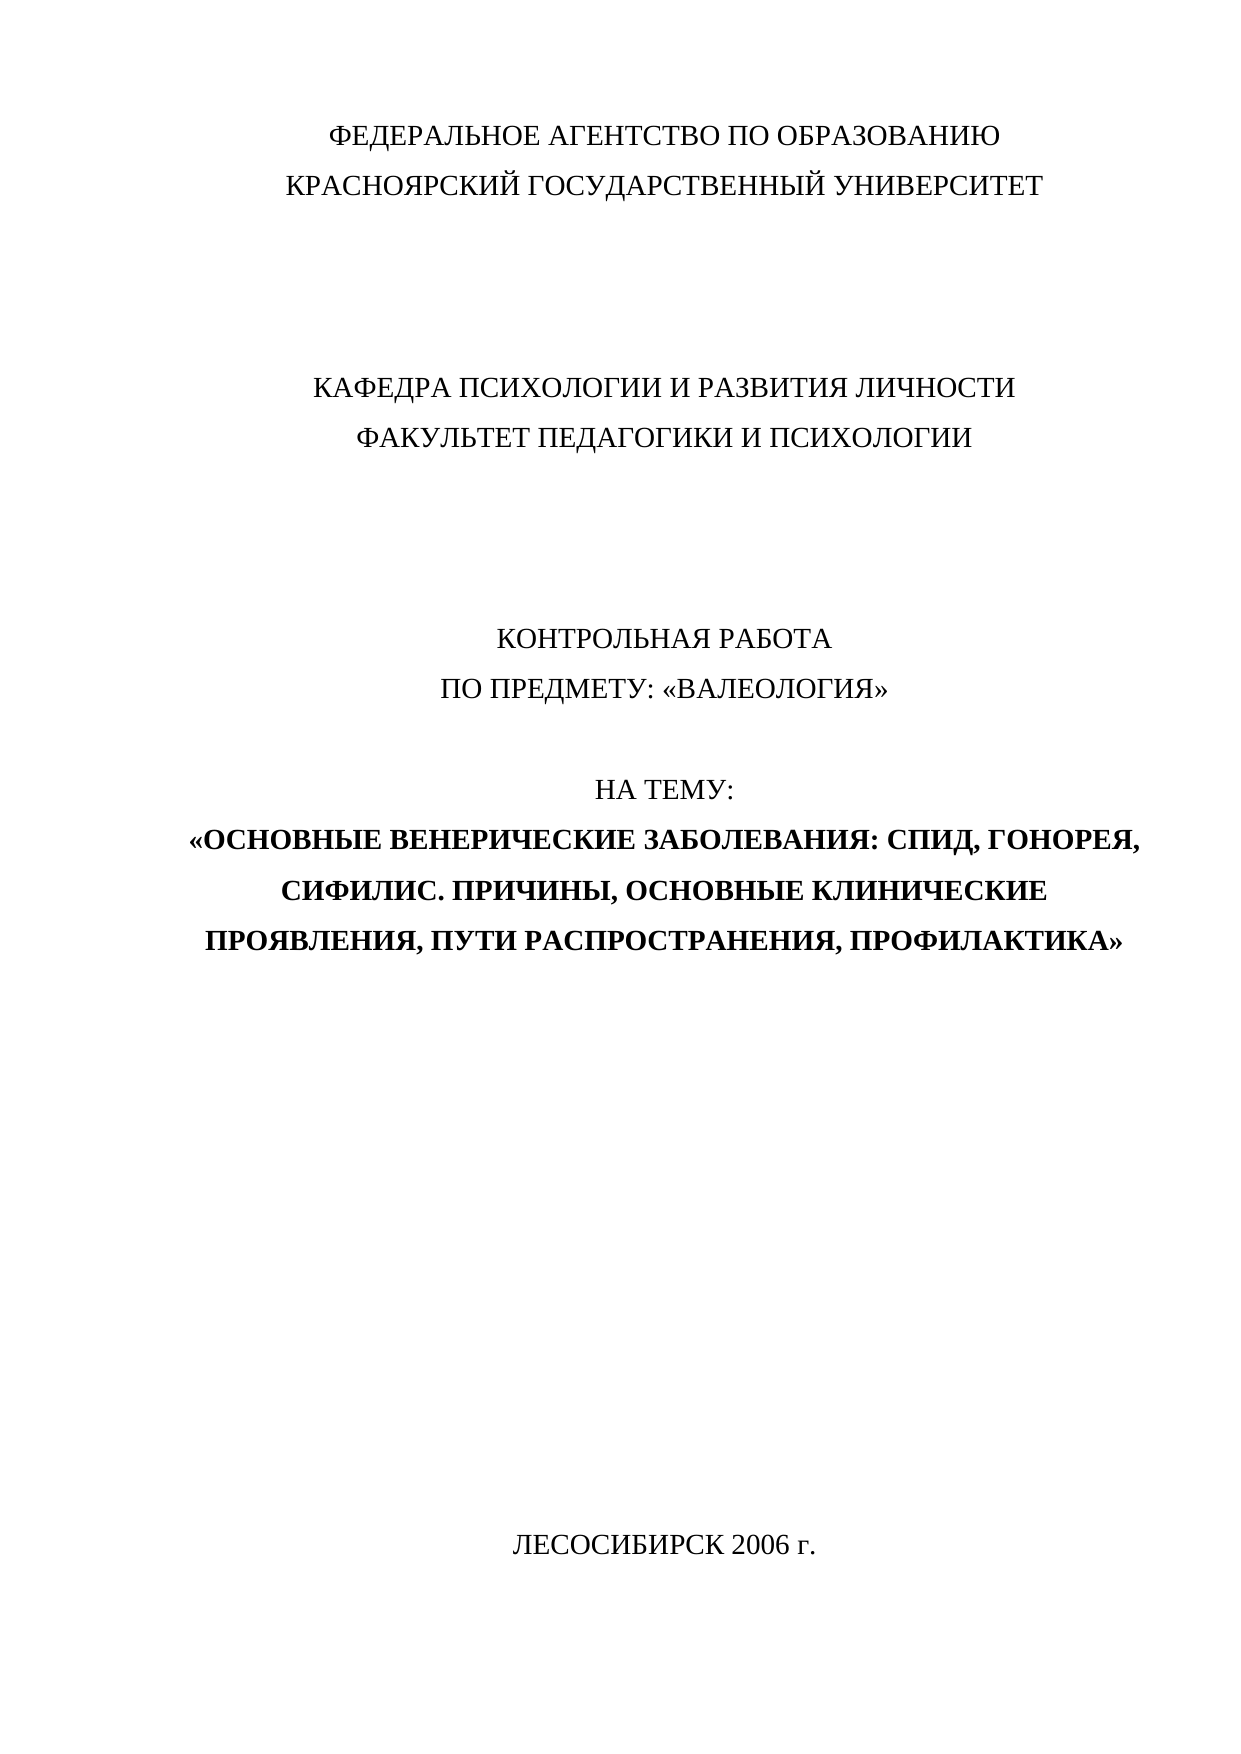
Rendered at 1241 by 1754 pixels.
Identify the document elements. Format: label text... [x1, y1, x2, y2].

text ФЕДЕРАЛЬНОЕ АГЕНТСТВО ПО ОБРАЗОВАНИЮ [177, 118, 1152, 152]
text ФАКУЛЬТЕТ ПЕДАГОГИКИ И ПСИХОЛОГИИ [177, 420, 1152, 453]
text «ОСНОВНЫЕ ВЕНЕРИЧЕСКИЕ ЗАБОЛЕВАНИЯ: СПИД, ГОНОРЕЯ, СИФИЛИС. ПРИЧИНЫ, ОСНОВНЫЕ КЛИНИЧЕСКИЕ ПРОЯВЛЕНИЯ, ПУТИ РАСПРОСТРАНЕНИЯ, ПРОФИЛАКТИКА» [177, 822, 1152, 957]
text ПО ПРЕДМЕТУ: «ВАЛЕОЛОГИЯ» [177, 672, 1152, 705]
text КАФЕДРА ПСИХОЛОГИИ И РАЗВИТИЯ ЛИЧНОСТИ [177, 370, 1152, 403]
text ЛЕСОСИБИРСК 2006 г. [177, 1527, 1152, 1560]
text КРАСНОЯРСКИЙ ГОСУДАРСТВЕННЫЙ УНИВЕРСИТЕТ [177, 168, 1152, 202]
text НА ТЕМУ: [177, 772, 1152, 806]
text КОНТРОЛЬНАЯ РАБОТА [177, 621, 1152, 655]
